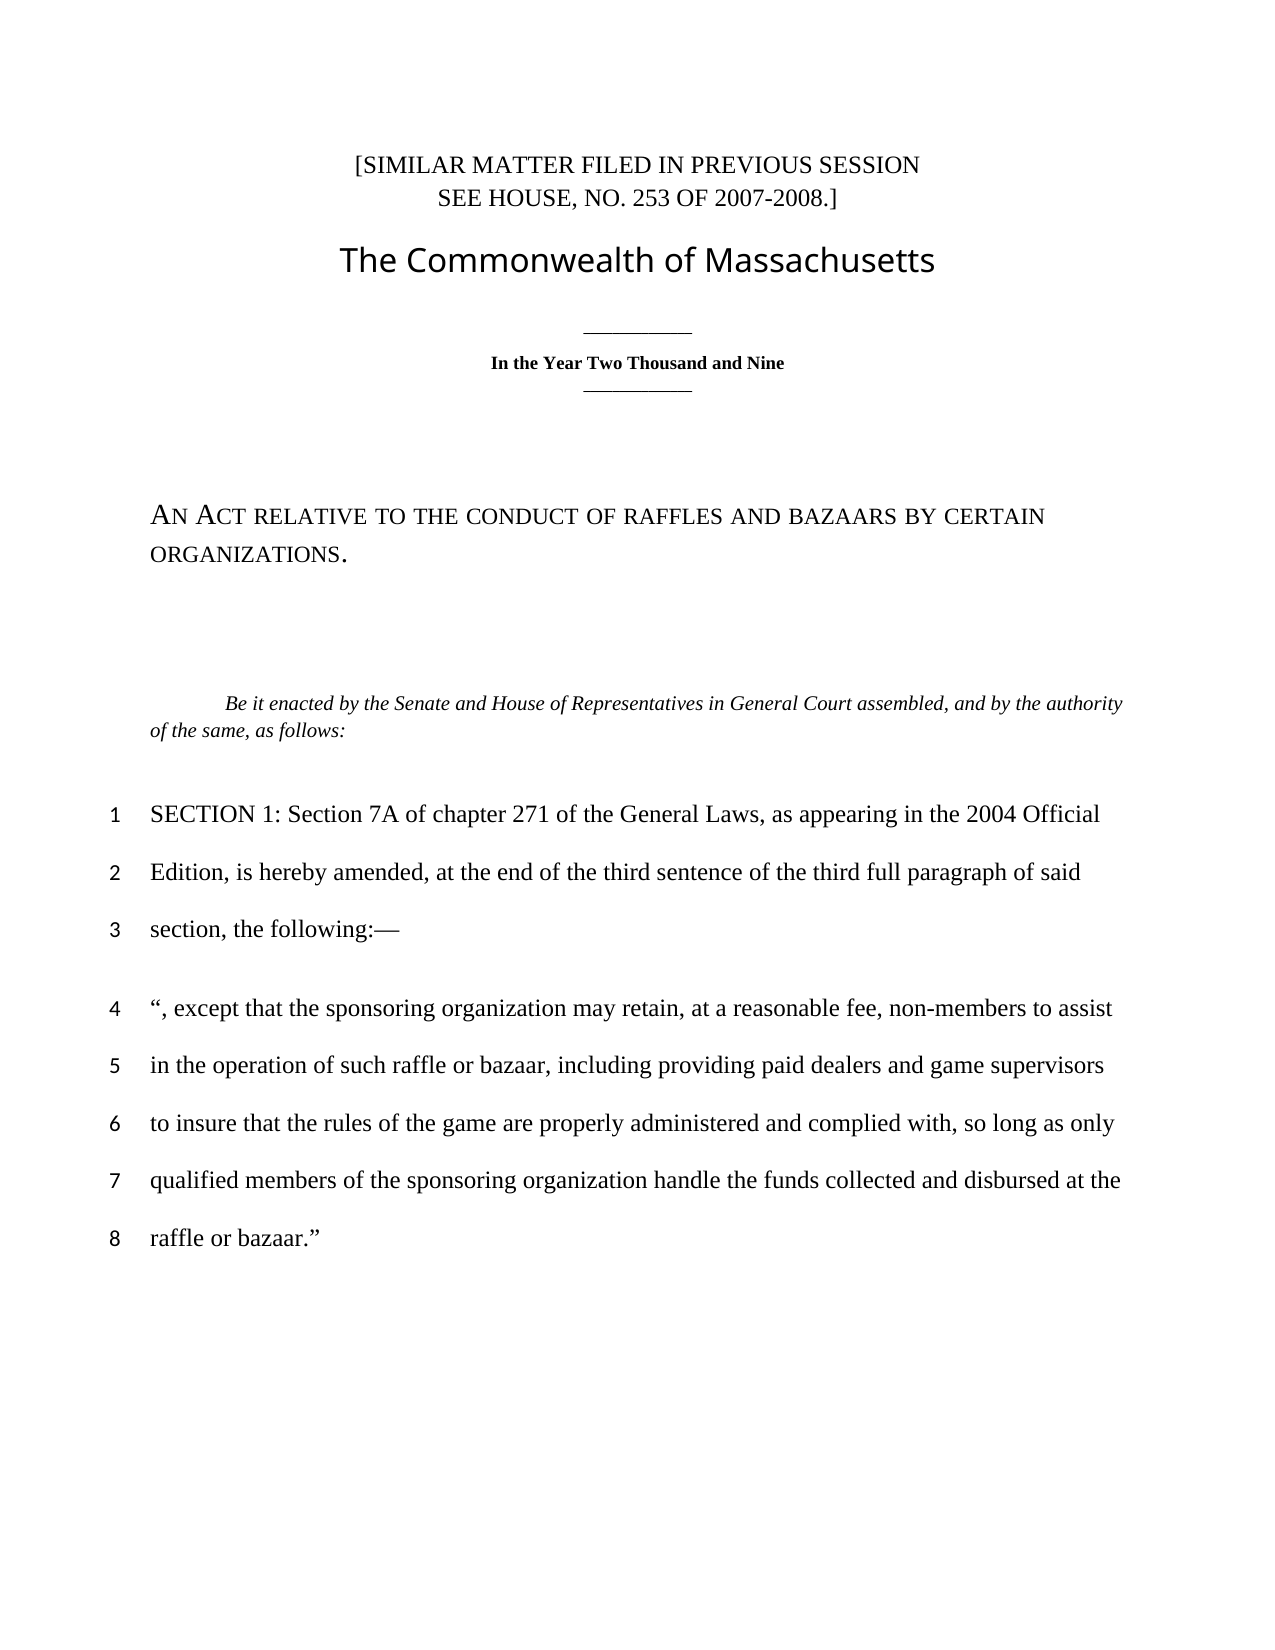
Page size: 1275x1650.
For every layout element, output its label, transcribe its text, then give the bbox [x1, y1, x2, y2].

text An Act relative to the conduct of raffles and bazaars by certain organizations. [150, 497, 1125, 666]
text “, except that the sponsoring organization may retain, at a reasonable fee, non-members to assist in the operation of such raffle or bazaar, including providing paid dealers and game supervisors to insure that the rules of the game are properly administered and complied with, so long as only qualified members of the sponsoring organization handle the funds collected and disbursed at the raffle or bazaar.” [150, 993, 1125, 1251]
text [SIMILAR MATTER FILED IN PREVIOUS SESSION SEE HOUSE, NO. 253 OF 2007-2008.] [150, 150, 1125, 212]
text The Commonwealth of Massachusetts [150, 237, 1125, 314]
text _______________ [150, 377, 1125, 406]
text SECTION 1: Section 7A of chapter 271 of the General Laws, as appearing in the 2004 Official Edition, is hereby amended, at the end of the third sentence of the third full paragraph of said section, the following:— [150, 799, 1125, 943]
text _______________ [150, 319, 1125, 348]
text In the Year Two Thousand and Nine [150, 352, 1125, 374]
text Be it enacted by the Senate and House of Representatives in General Court assembled, and by the authority of the same, as follows: [150, 691, 1125, 774]
